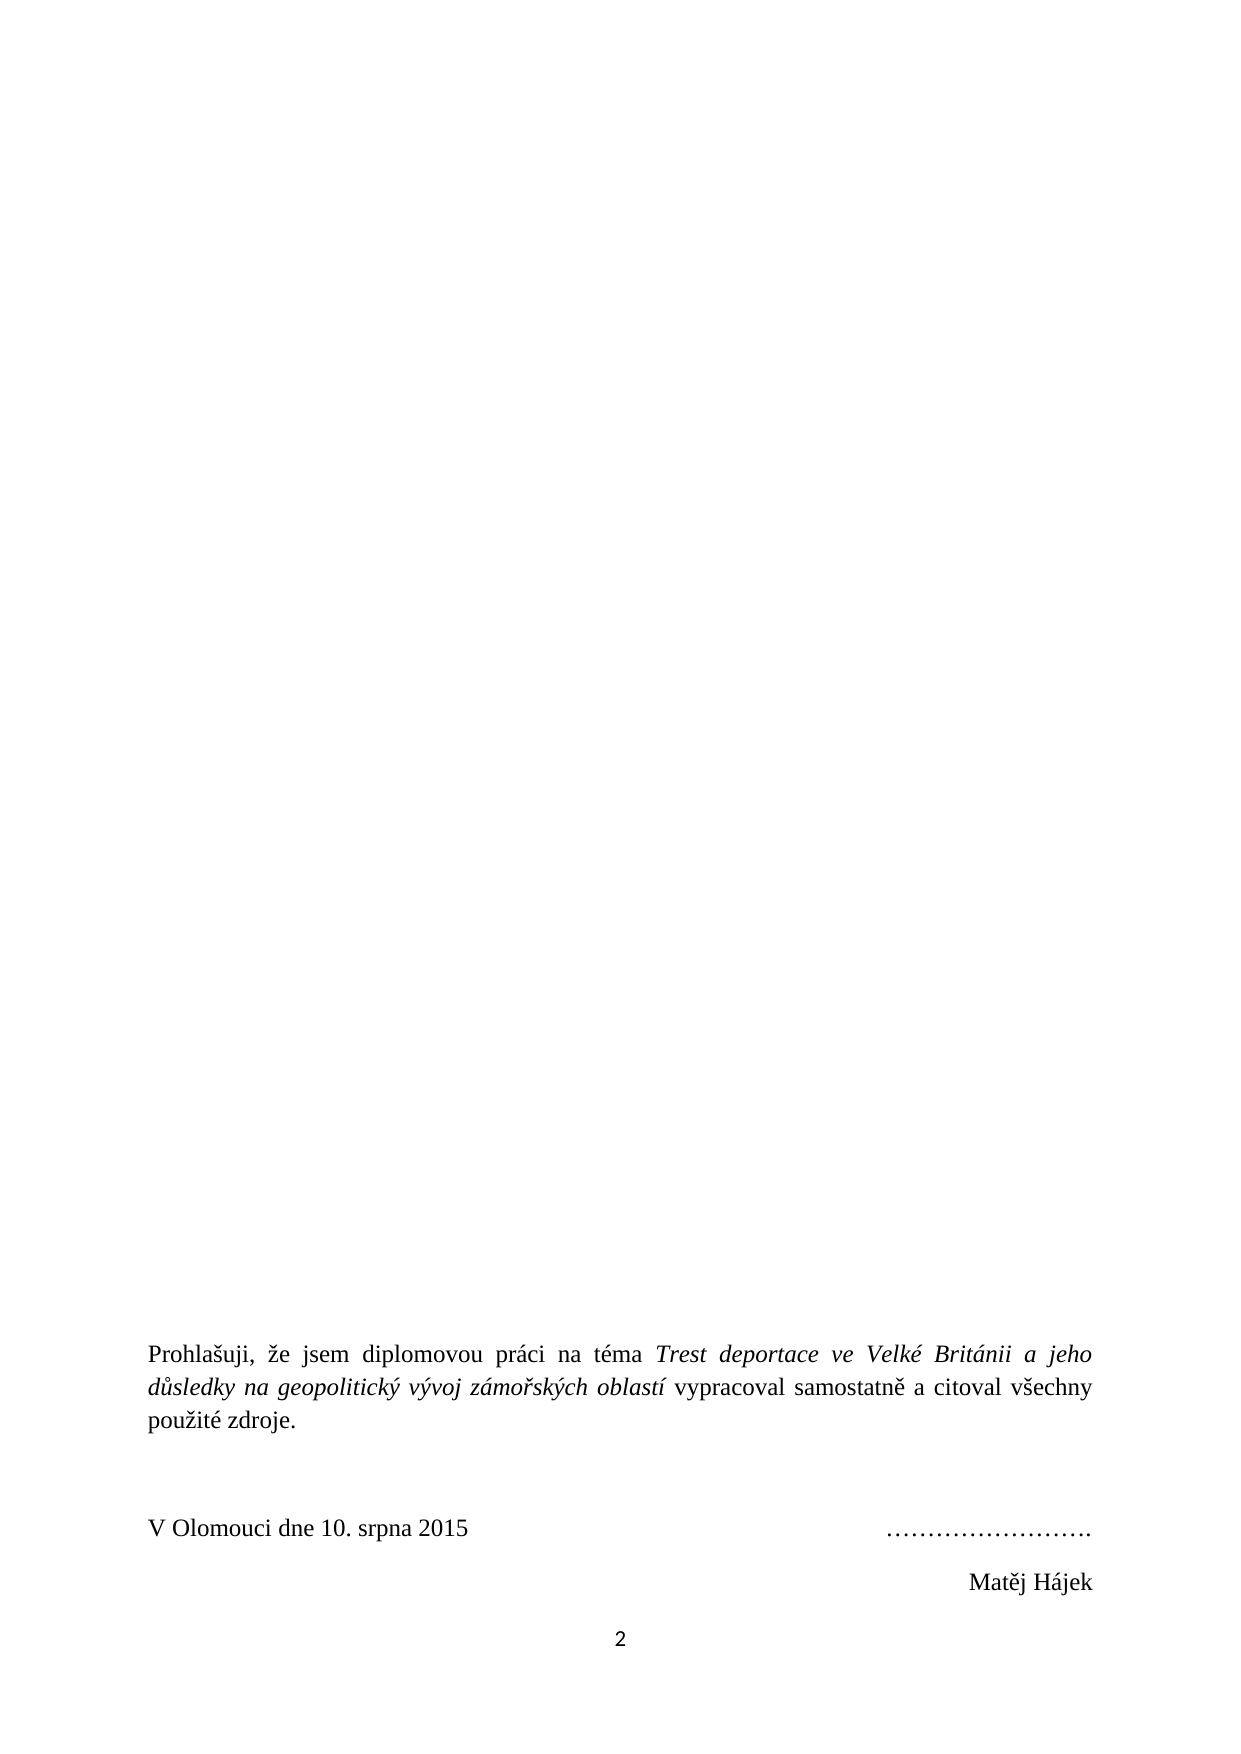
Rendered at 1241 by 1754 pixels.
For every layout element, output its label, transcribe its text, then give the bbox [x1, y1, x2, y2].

text Prohlašuji, že jsem diplomovou práci na téma Trest deportace ve Velké Británii a jeho důsledky na geopolitický vývoj zámořských oblastí vypracoval samostatně a citoval všechny použité zdroje. [148, 1339, 1093, 1434]
text Matěj Hájek [811, 1567, 1093, 1596]
text V Olomouci dne 10. srpna 2015 ……………………. [148, 1513, 1093, 1542]
